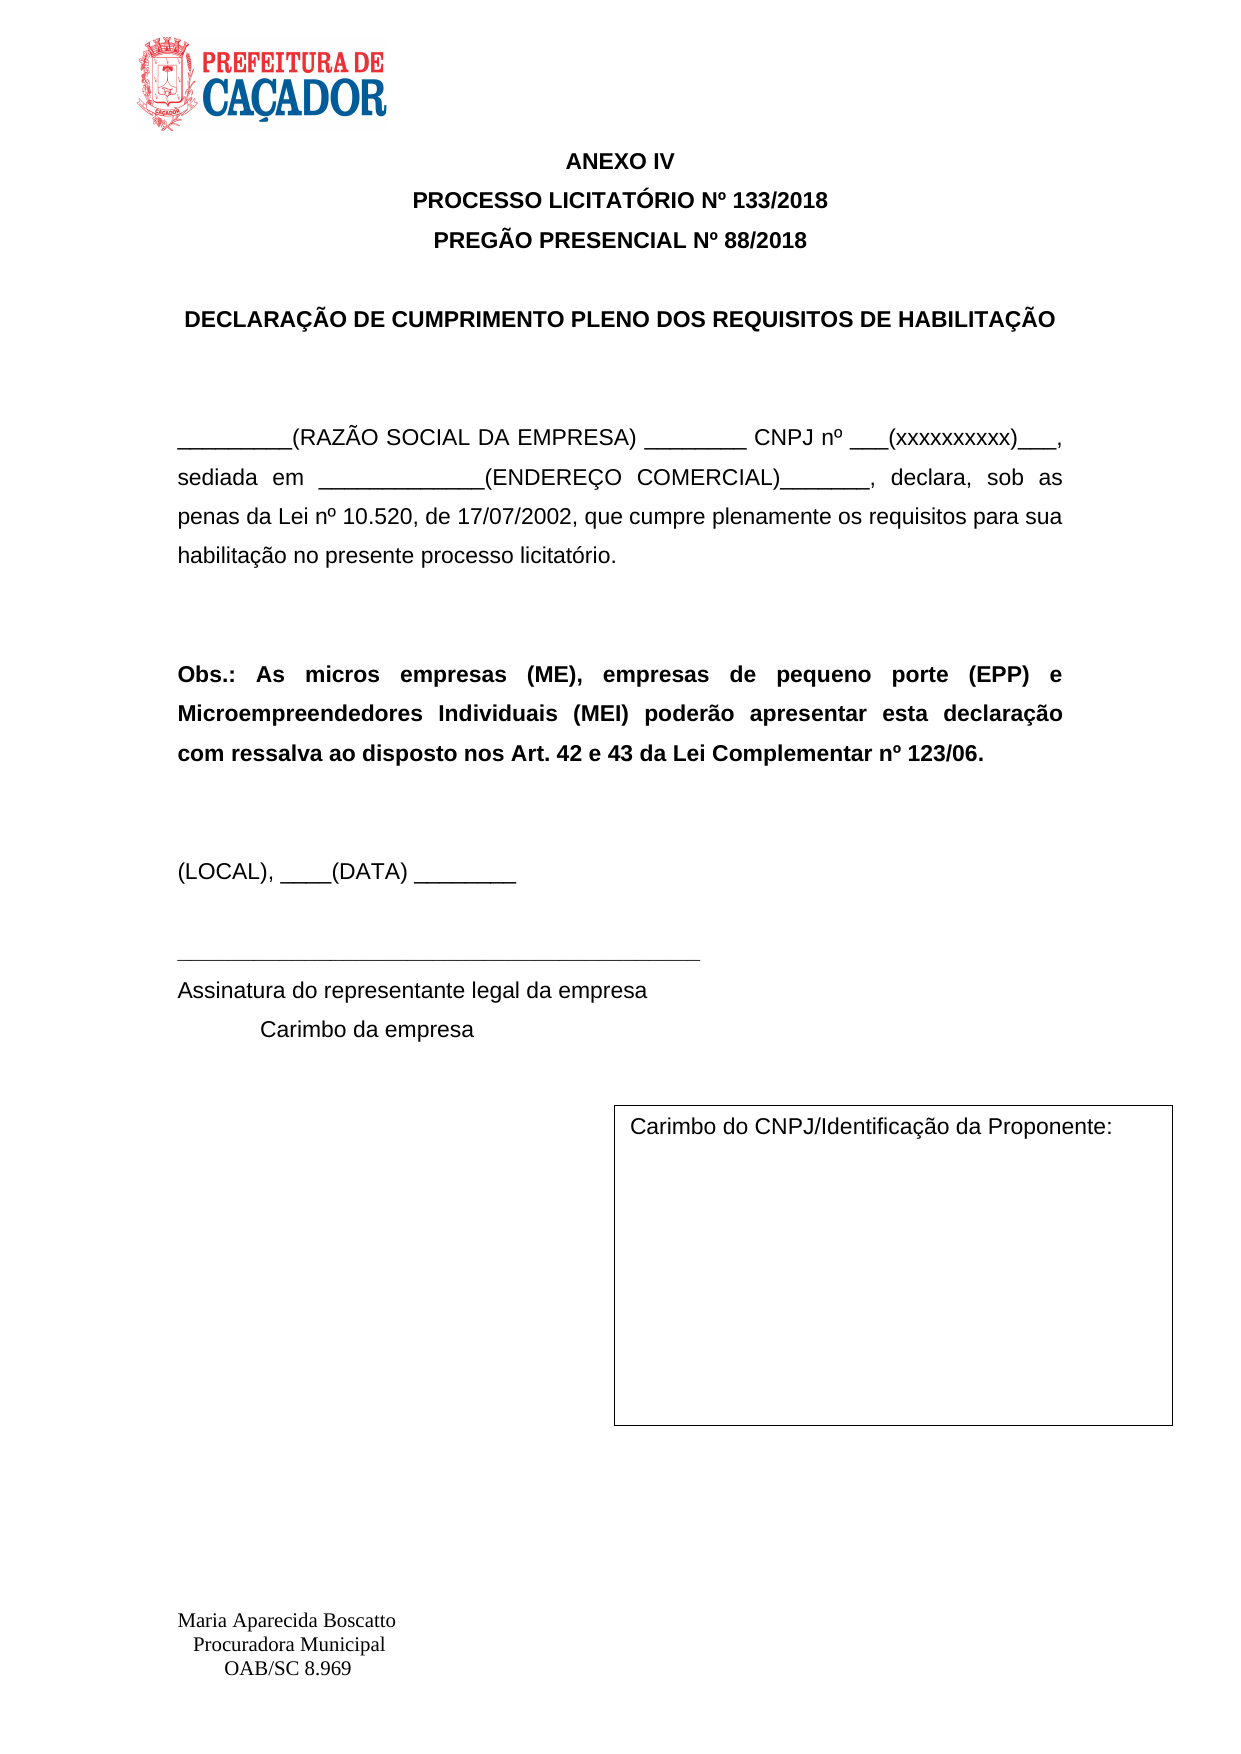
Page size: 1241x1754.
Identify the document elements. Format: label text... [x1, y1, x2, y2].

text (LOCAL), ____(DATA) ________ [177, 858, 1063, 884]
text Assinatura do representante legal da empresa [177, 977, 1063, 1003]
text PREGÃO PRESENCIAL Nº 88/2018 [177, 227, 1063, 253]
list PROCESSO LICITATÓRIO Nº 133/2018 [177, 187, 1063, 213]
text ANEXO IV [177, 148, 1063, 174]
text _________(RAZÃO SOCIAL DA EMPRESA) ________ CNPJ nº ___(xxxxxxxxxx)___, sediada em _____________(ENDEREÇO COMERCIAL)_______, declara, sob as penas da Lei nº 10.520, de 17/07/2002, que cumpre plenamente os requisitos para sua habilitação no presente processo licitatório. [177, 424, 1063, 569]
text DECLARAÇÃO DE CUMPRIMENTO PLENO DOS REQUISITOS DE HABILITAÇÃO [177, 306, 1063, 332]
text Obs.: As micros empresas (ME), empresas de pequeno porte (EPP) e Microempreendedores Individuais (MEI) poderão apresentar esta declaração com ressalva ao disposto nos Art. 42 e 43 da Lei Complementar nº 123/06. [177, 661, 1063, 766]
text _________________________________________ [177, 937, 1063, 963]
text Carimbo da empresa [177, 1016, 1063, 1042]
